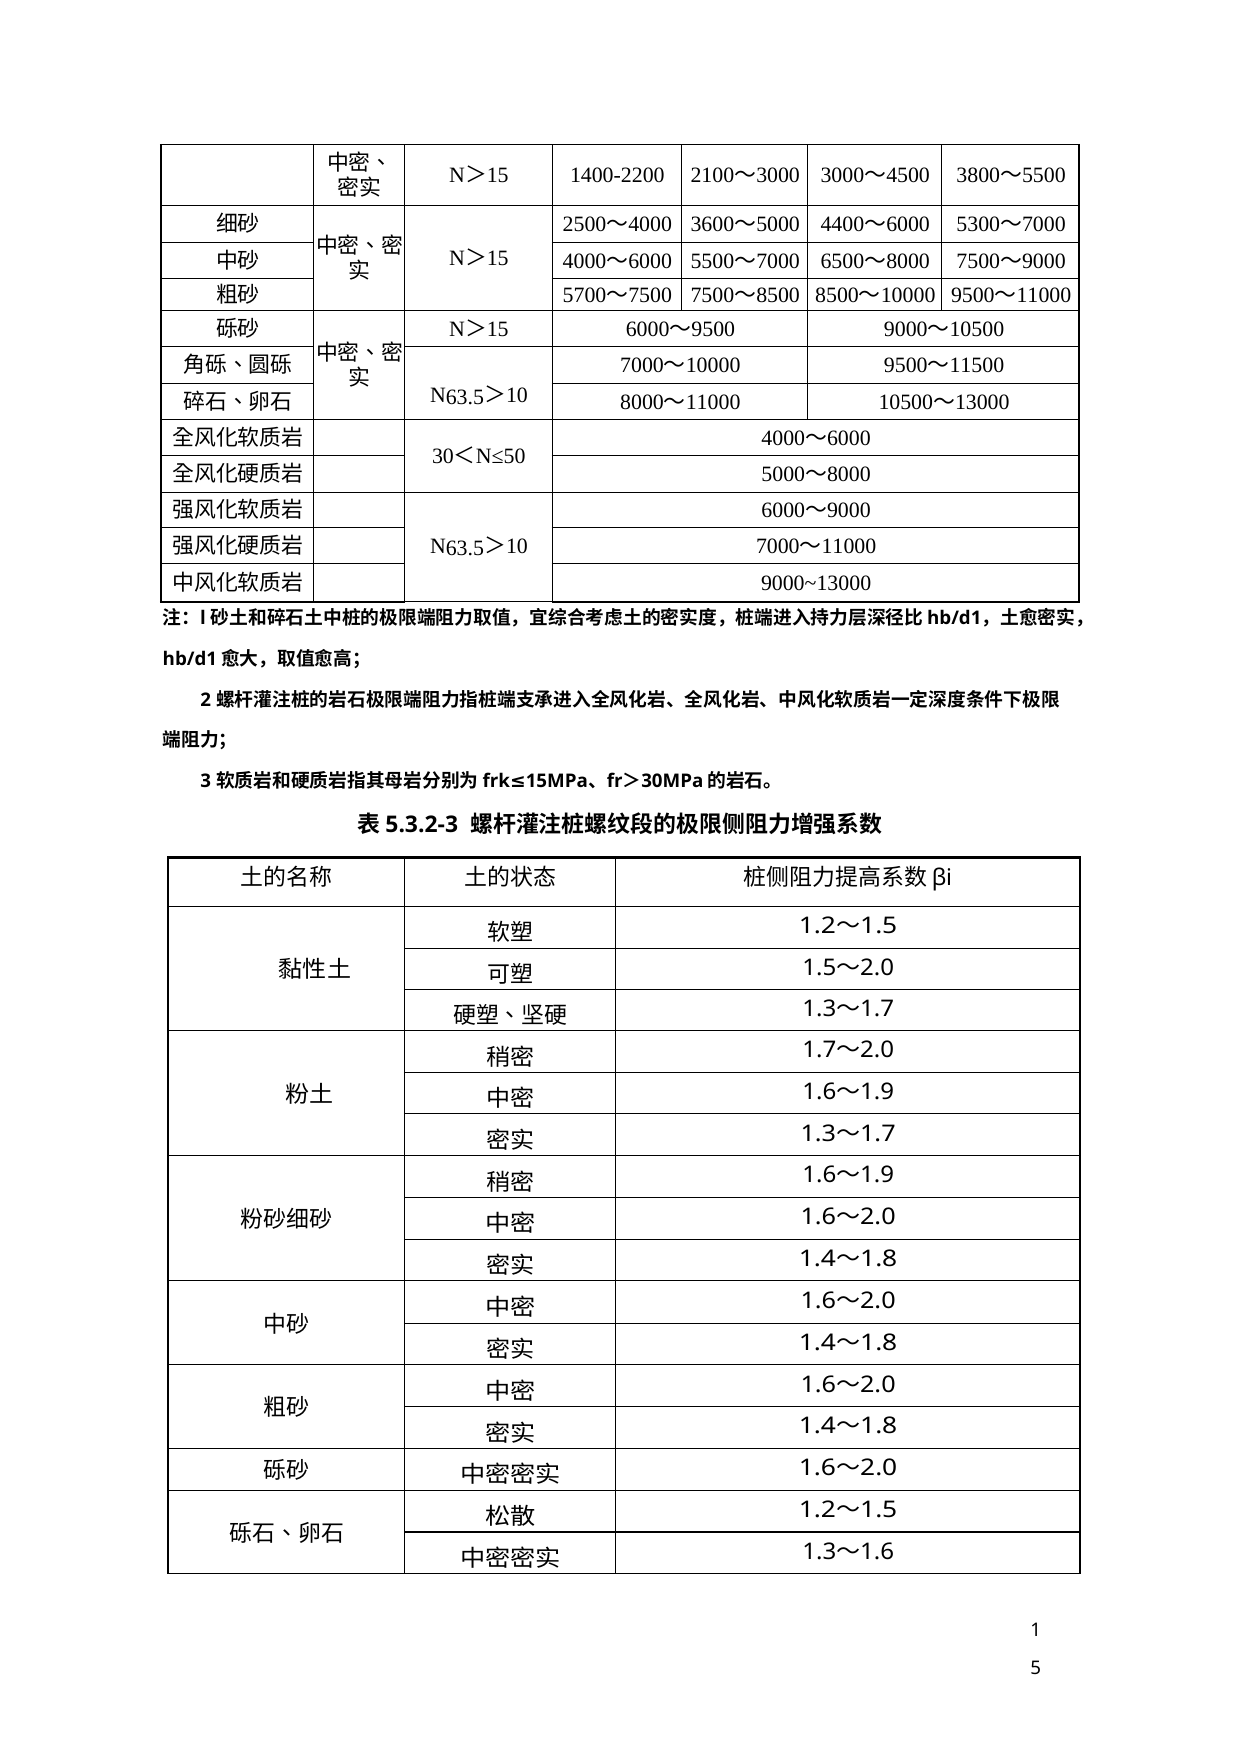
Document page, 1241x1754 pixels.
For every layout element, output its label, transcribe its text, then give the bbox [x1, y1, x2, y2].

table_cell 强风化硬质岩 [162, 528, 313, 563]
table_cell 6000～9000 [553, 493, 1078, 527]
table_cell 软塑 [405, 907, 615, 947]
table_cell 5300～7000 [942, 206, 1078, 242]
table_cell 3600～5000 [682, 206, 807, 242]
table_cell 4000～6000 [553, 420, 1078, 455]
table_cell 粉砂 [162, 145, 313, 205]
table_cell 中密、密实 [314, 311, 404, 419]
table_cell 5000～8000 [553, 456, 1078, 492]
table_cell 6500～8000 [808, 243, 941, 278]
table_cell 1.6～2.0 [616, 1281, 1079, 1322]
table_cell 中风化软质岩 [162, 564, 313, 601]
table_cell 1.2～1.5 [616, 907, 1079, 947]
table_cell 中密密实 [405, 1533, 615, 1573]
table_cell 密实 [405, 1240, 615, 1280]
table_cell 6000～9500 [553, 311, 807, 346]
table_cell 1.3～1.6 [616, 1533, 1079, 1573]
table_cell 7000～11000 [553, 528, 1078, 563]
table_cell 2500～4000 [553, 206, 681, 242]
table_cell 中密、密实 [314, 206, 404, 310]
table_cell 9000～10500 [808, 311, 1078, 346]
table_cell 7500～8500 [682, 279, 807, 310]
table_cell 1.4～1.8 [616, 1324, 1079, 1364]
table_cell 硬塑、坚硬 [405, 990, 615, 1030]
table_cell 中密 [405, 1281, 615, 1322]
table_cell 松散 [405, 1491, 615, 1531]
table_cell 中密 [405, 1365, 615, 1406]
table_header 土的状态 [405, 859, 615, 906]
table_cell 3000～4500 [808, 145, 941, 205]
table_cell [314, 564, 404, 601]
table_cell 稍密 [405, 1031, 615, 1072]
table_cell 细砂 [162, 206, 313, 242]
table_cell 3800～5500 [942, 145, 1078, 205]
table_cell 中密 [405, 1198, 615, 1238]
table_cell 可塑 [405, 949, 615, 989]
table_cell 4000～6000 [553, 243, 681, 278]
table_cell 5500～7000 [682, 243, 807, 278]
text 表5.3.2-3 螺杆灌注桩螺纹段的极限侧阻力增强系数 [162, 806, 1078, 840]
text 注：l 砂土和碎石土中桩的极限端阻力取值，宜综合考虑土的密实度，桩端进入持力层深径比hb/d1，土愈密实，hb/d1愈大，取值愈高； [162, 603, 1078, 671]
table_cell 全风化硬质岩 [162, 456, 313, 492]
table_cell 9000~13000 [553, 564, 1078, 601]
table_header 土的名称 [169, 859, 404, 906]
table_cell 砾石、卵石 [169, 1491, 404, 1573]
table_cell 1.6～2.0 [616, 1365, 1079, 1406]
table_cell 8500～10000 [808, 279, 941, 310]
table_cell 10500～13000 [808, 384, 1078, 419]
table_cell 密实 [405, 1324, 615, 1364]
table_cell N＞15 [405, 145, 552, 205]
table_header 桩侧阻力提高系数βi [616, 859, 1079, 906]
table_cell 角砾、圆砾 [162, 347, 313, 383]
table_cell 粉砂细砂 [169, 1156, 404, 1280]
table_cell 中密、 密实 [314, 145, 404, 205]
table_cell N63.5＞10 [405, 347, 552, 419]
table_cell 1.4～1.8 [616, 1240, 1079, 1280]
table_cell 砾砂 [169, 1449, 404, 1490]
table_cell 30＜N≤50 [405, 420, 552, 492]
table_cell 稍密 [405, 1156, 615, 1197]
table_cell [314, 456, 404, 492]
table_cell 5700～7500 [553, 279, 681, 310]
table_cell 7500～9000 [942, 243, 1078, 278]
text 3 软质岩和硬质岩指其母岩分别为 frk≤15MPa、fr＞30MPa的岩石。 [162, 766, 1078, 793]
table_cell 1.3～1.7 [616, 990, 1079, 1030]
table_cell 1.6～1.9 [616, 1156, 1079, 1197]
table_cell 1.6～2.0 [616, 1449, 1079, 1490]
table_cell 中密密实 [405, 1449, 615, 1490]
table_cell N＞15 [405, 311, 552, 346]
table_cell 1.5～2.0 [616, 949, 1079, 989]
table_cell 全风化软质岩 [162, 420, 313, 455]
table_cell 砾砂 [162, 311, 313, 346]
table_cell N＞15 [405, 206, 552, 310]
table_cell 8000～11000 [553, 384, 807, 419]
table_cell 1400-2200 [553, 145, 681, 205]
table_cell 密实 [405, 1407, 615, 1448]
text 2 螺杆灌注桩的岩石极限端阻力指桩端支承进入全风化岩、全风化岩、中风化软质岩一定深度条件下极限端阻力； [162, 684, 1078, 752]
table_cell 1.6～1.9 [616, 1073, 1079, 1113]
table_cell 粗砂 [169, 1365, 404, 1448]
table_cell 粗砂 [162, 279, 313, 310]
table_cell 黏性土 [169, 907, 404, 1030]
table_cell 中砂 [162, 243, 313, 278]
table_cell 9500～11000 [942, 279, 1078, 310]
table_cell 中密 [405, 1073, 615, 1113]
table_cell [314, 493, 404, 527]
table_cell 1.6～2.0 [616, 1198, 1079, 1238]
table_cell 1.4～1.8 [616, 1407, 1079, 1448]
table_cell 1.3～1.7 [616, 1114, 1079, 1155]
table_cell 强风化软质岩 [162, 493, 313, 527]
table_cell 4400～6000 [808, 206, 941, 242]
table_cell N63.5＞10 [405, 493, 552, 601]
table_cell 密实 [405, 1114, 615, 1155]
table_cell [314, 528, 404, 563]
table_cell 1.7～2.0 [616, 1031, 1079, 1072]
table_cell 2100～3000 [682, 145, 807, 205]
table_cell 1.2～1.5 [616, 1491, 1079, 1531]
table_cell 7000～10000 [553, 347, 807, 383]
table_cell [314, 420, 404, 455]
table_cell 中砂 [169, 1281, 404, 1364]
table_cell 9500～11500 [808, 347, 1078, 383]
table_cell 粉土 [169, 1031, 404, 1155]
table_cell 碎石、卵石 [162, 384, 313, 419]
